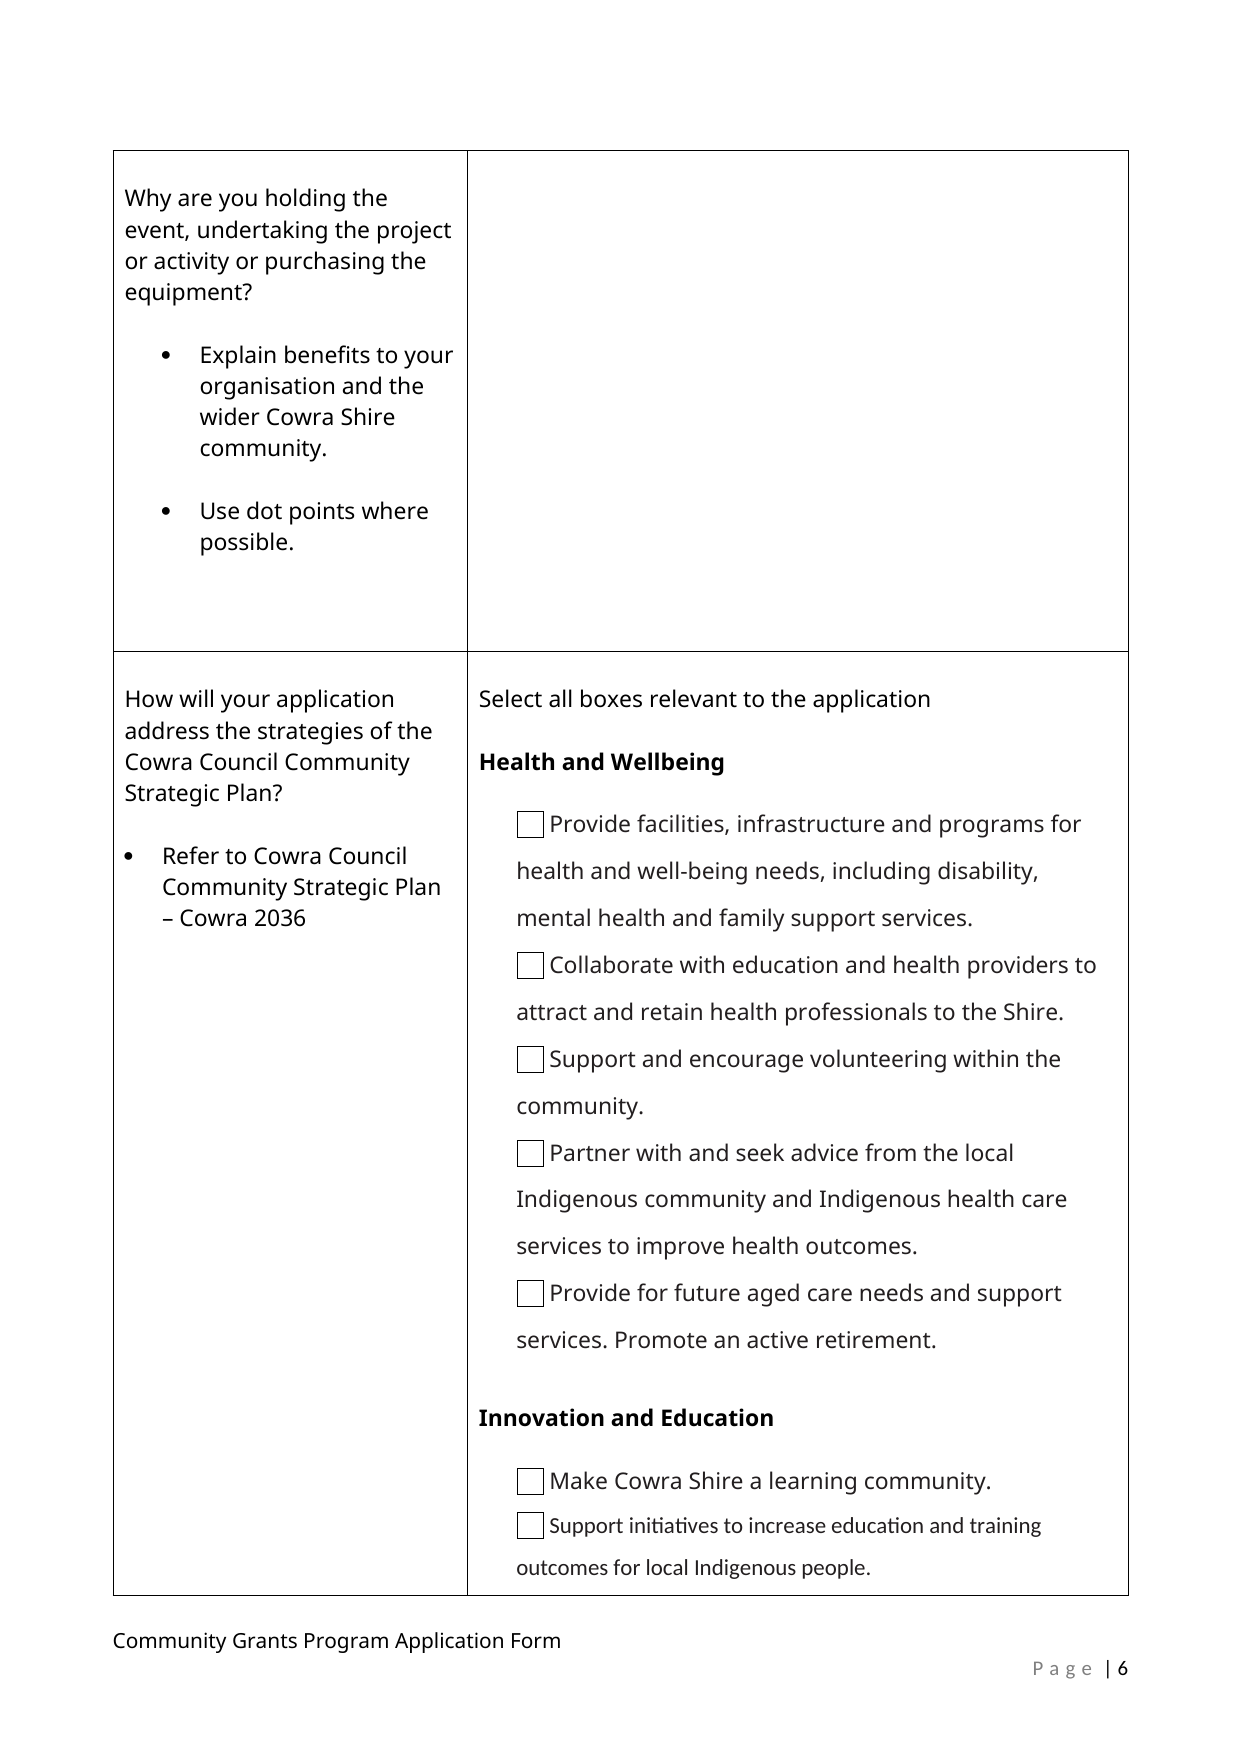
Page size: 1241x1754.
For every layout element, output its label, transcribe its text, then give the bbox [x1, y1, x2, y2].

table_header [468, 151, 1128, 651]
table_header Why are you holding the event, undertaking the project or activity or purchasing the equipment? Explain benefits to your organisation and the wider Cowra Shire community. Use dot points where possible. [114, 151, 467, 651]
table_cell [468, 652, 1128, 1594]
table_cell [114, 652, 467, 1594]
